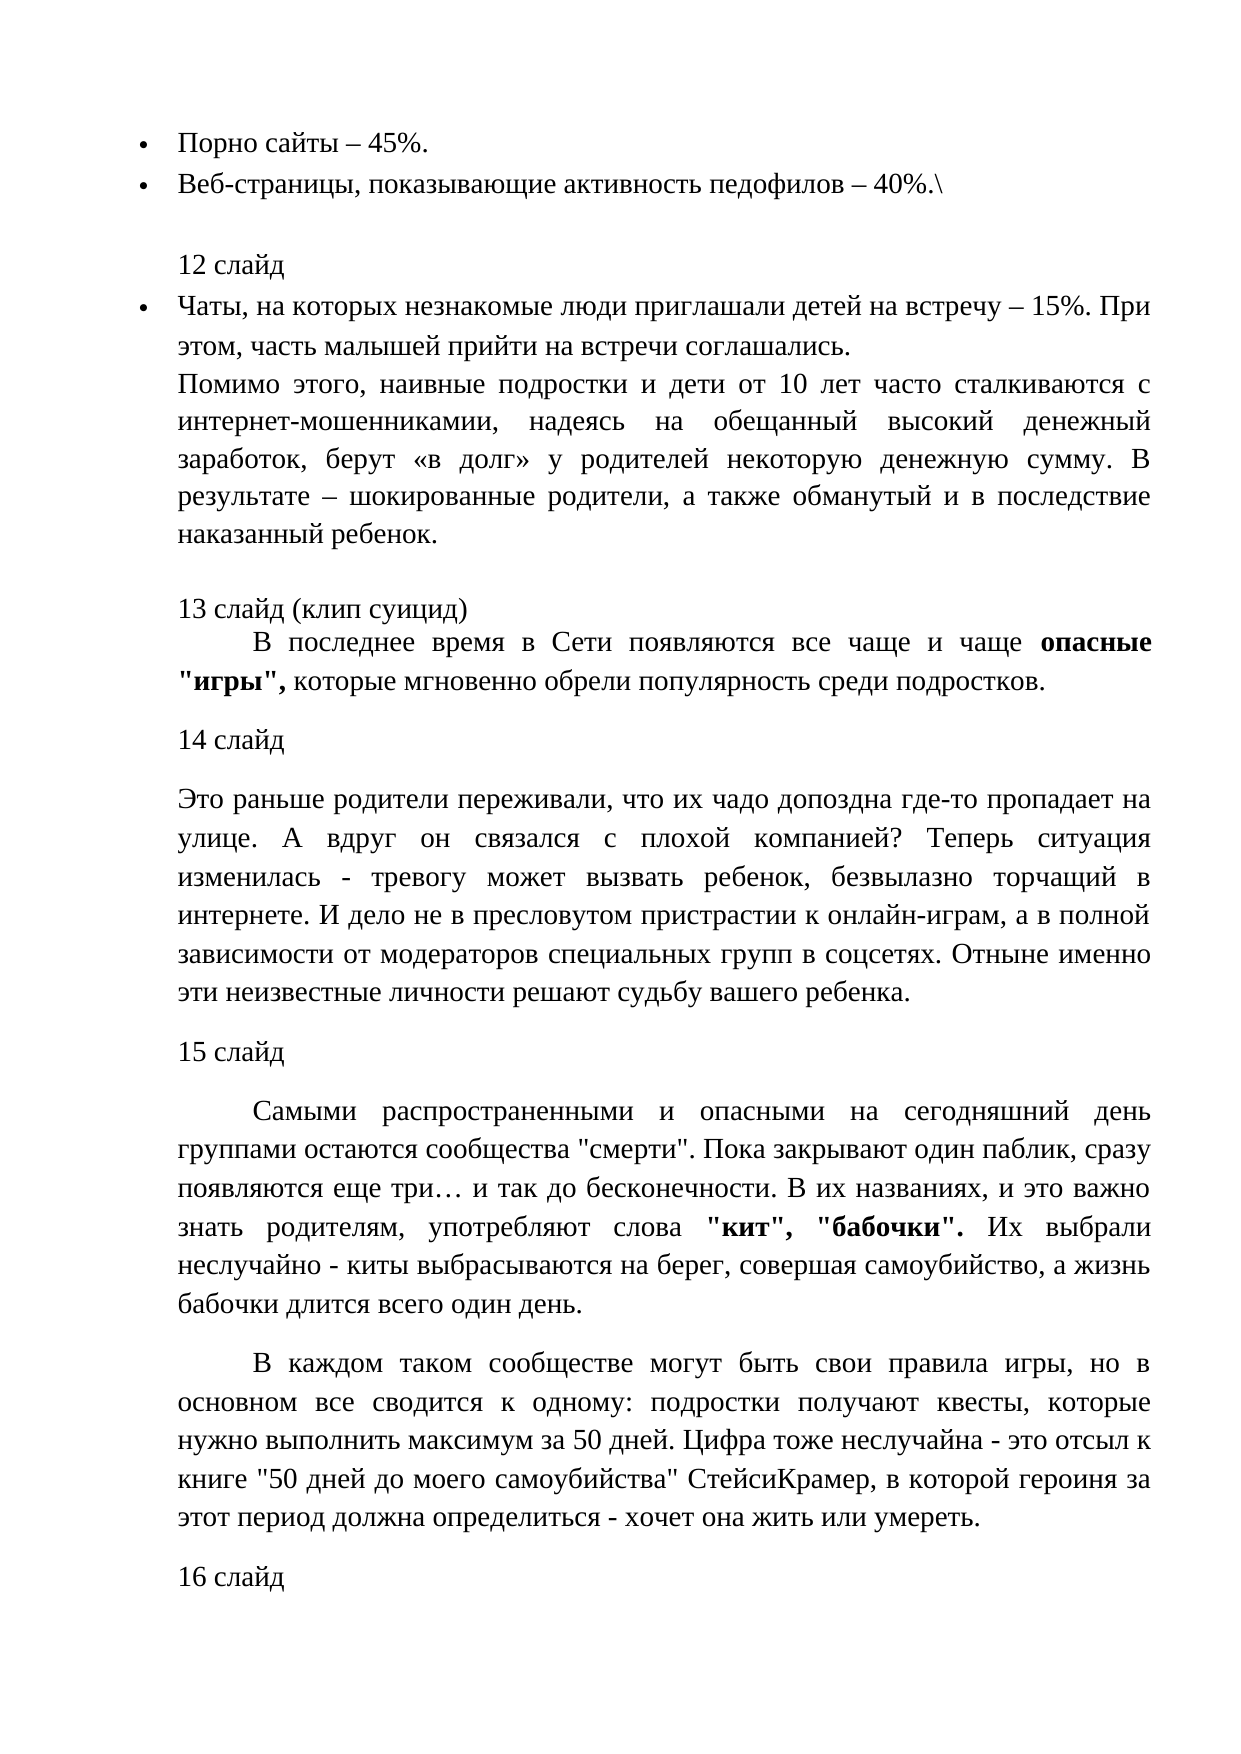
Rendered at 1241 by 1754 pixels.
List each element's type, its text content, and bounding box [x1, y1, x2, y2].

text В последнее время в Сети появляются все чаще и чаще опасные "игры", которые мгновенно обрели популярность среди подростков. [177, 624, 1152, 696]
list Веб-страницы, показывающие активность педофилов – 40%.\ [140, 159, 1152, 199]
text 16 слайд [177, 1559, 1152, 1592]
text Это раньше родители переживали, что их чадо допоздна где-то пропадает на улице. А вдруг он связался с плохой компанией? Теперь ситуация изменилась - тревогу может вызвать ребенок, безвылазно торчащий в интернете. И дело не в пресловутом пристрастии к онлайн-играм, а в полной зависимости от модераторов специальных групп в соцсетях. Отныне именно эти неизвестные личности решают судьбу вашего ребенка. [177, 782, 1152, 1008]
text В каждом таком сообществе могут быть свои правила игры, но в основном все сводится к одному: подростки получают квесты, которые нужно выполнить максимум за 50 дней. Цифра тоже неслучайна - это отсыл к книге "50 дней до моего самоубийства" СтейсиКрамер, в которой героиня за этот период должна определиться - хочет она жить или умереть. [177, 1345, 1152, 1533]
text Самыми распространенными и опасными на сегодняшний день группами остаются сообщества "смерти". Пока закрывают один паблик, сразу появляются еще три… и так до бесконечности. В их названиях, и это важно знать родителям, употребляют слова "кит", "бабочки". Их выбрали неслучайно - киты выбрасываются на берег, совершая самоубийство, а жизнь бабочки длится всего один день. [177, 1093, 1152, 1319]
list Чаты, на которых незнакомые люди приглашали детей на встречу – 15%. При этом, часть малышей прийти на встречи соглашались. [140, 281, 1152, 362]
list Порно сайты – 45%. [140, 118, 1152, 159]
text 12 слайд [177, 240, 1152, 281]
text 14 слайд [177, 722, 1152, 756]
text Помимо этого, наивные подростки и дети от 10 лет часто сталкиваются с интернет-мошенникамии, надеясь на обещанный высокий денежный заработок, берут «в долг» у родителей некоторую денежную сумму. В результате – шокированные родители, а также обманутый и в последствие наказанный ребенок. [177, 362, 1152, 549]
text 15 слайд [177, 1034, 1152, 1067]
text 13 слайд (клип суицид) [177, 587, 1152, 624]
